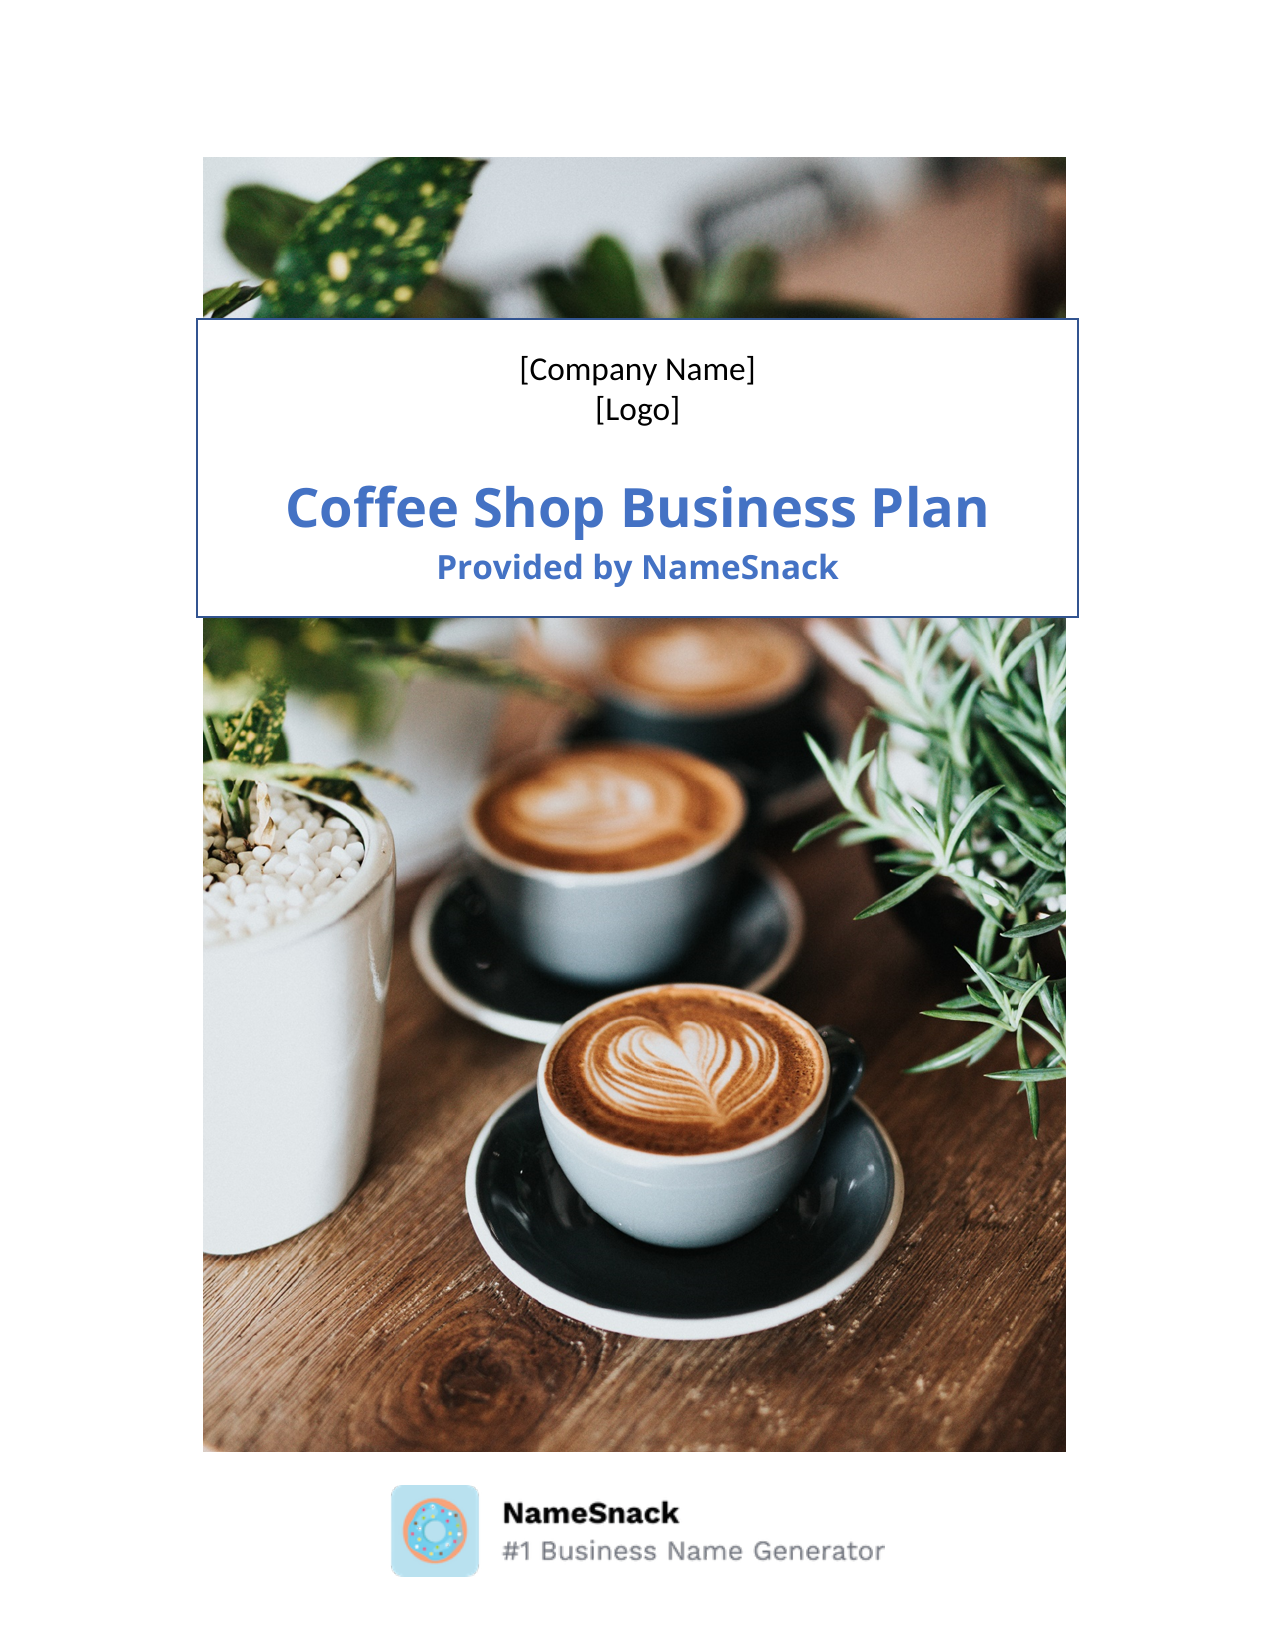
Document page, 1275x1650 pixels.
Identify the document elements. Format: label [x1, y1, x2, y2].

picture [203, 618, 1066, 1452]
picture [203, 157, 1066, 318]
picture [390, 1485, 885, 1577]
